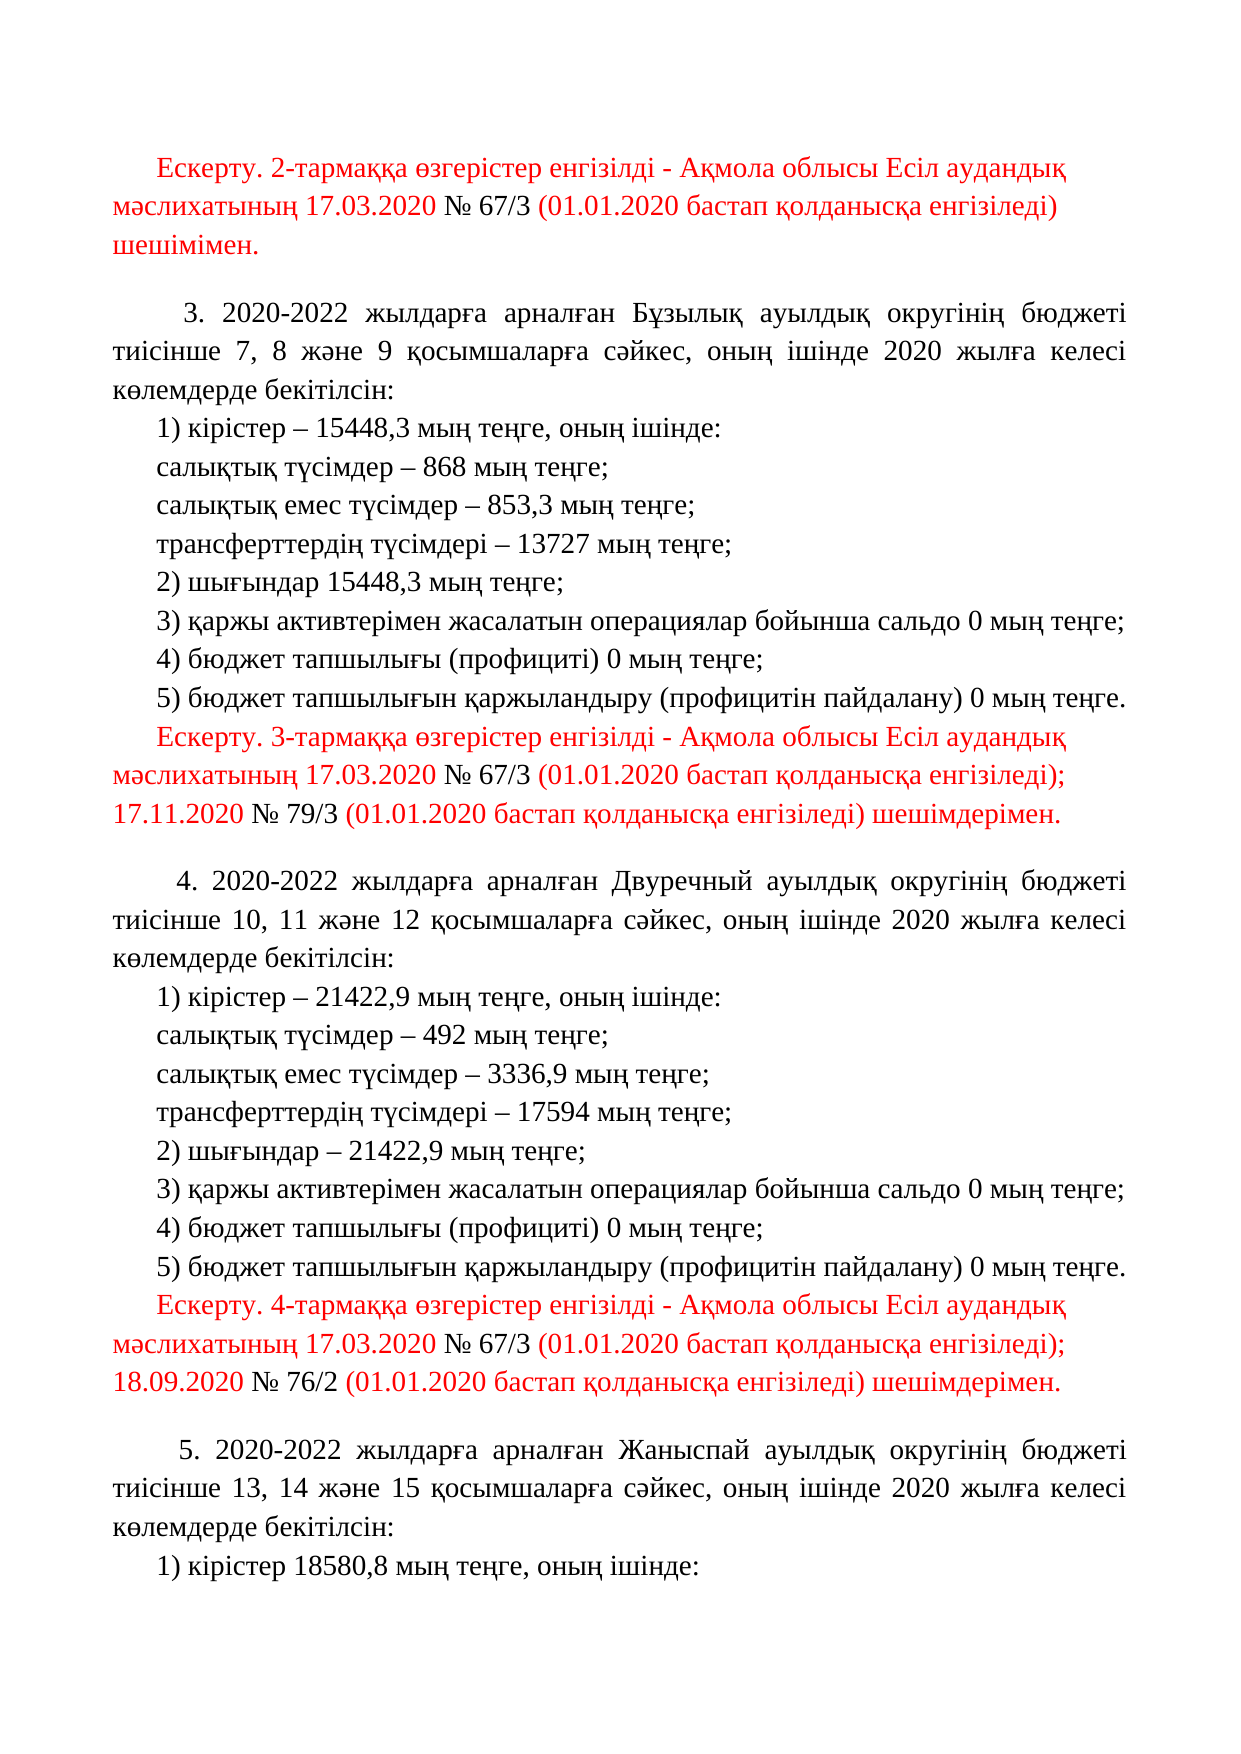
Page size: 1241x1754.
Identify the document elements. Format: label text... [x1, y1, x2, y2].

text салықтық емес түсімдер – 853,3 мың теңге; [112, 487, 1128, 521]
text 3. 2020-2022 жылдарға арналған Бұзылық ауылдық округінің бюджеті тиісінше 7, 8 және 9 қосымшаларға сәйкес, оның ішінде 2020 жылға келесі көлемдерде бекітілсін: [112, 295, 1128, 405]
text Ескерту. 2-тармаққа өзгерістер енгізілді - Ақмола облысы Есіл аудандық мәслихатының 17.03.2020 № 67/3 (01.01.2020 бастап қолданысқа енгізіледі) шешімімен. [112, 150, 1128, 291]
text 1) кірістер – 21422,9 мың теңге, оның ішінде: [112, 979, 1128, 1012]
text 3) қаржы активтерімен жасалатын операциялар бойынша сальдо 0 мың теңге; [112, 603, 1128, 637]
text 5. 2020-2022 жылдарға арналған Жаныспай ауылдық округінің бюджеті тиісінше 13, 14 және 15 қосымшаларға сәйкес, оның ішінде 2020 жылға келесі көлемдерде бекітілсін: [112, 1432, 1128, 1543]
text салықтық емес түсімдер – 3336,9 мың теңге; [112, 1056, 1128, 1089]
text трансферттердің түсімдері – 13727 мың теңге; [112, 526, 1128, 559]
text 2) шығындар – 21422,9 мың теңге; [112, 1133, 1128, 1167]
text салықтық түсімдер – 492 мың теңге; [112, 1017, 1128, 1051]
text 2) шығындар 15448,3 мың теңге; [112, 564, 1128, 598]
text 3) қаржы активтерімен жасалатын операциялар бойынша сальдо 0 мың теңге; [112, 1172, 1128, 1205]
text 1) кірістер – 15448,3 мың теңге, оның ішінде: [112, 410, 1128, 444]
text Ескерту. 4-тармаққа өзгерістер енгізілді - Ақмола облысы Есіл аудандық мәслихатының 17.03.2020 № 67/3 (01.01.2020 бастап қолданысқа енгізіледі); 18.09.2020 № 76/2 (01.01.2020 бастап қолданысқа енгізіледі) шешімдерімен. [112, 1287, 1128, 1428]
text 4) бюджет тапшылығы (профициті) 0 мың теңге; [112, 1210, 1128, 1244]
text Ескерту. 3-тармаққа өзгерістер енгізілді - Ақмола облысы Есіл аудандық мәслихатының 17.03.2020 № 67/3 (01.01.2020 бастап қолданысқа енгізіледі); 17.11.2020 № 79/3 (01.01.2020 бастап қолданысқа енгізіледі) шешімдерімен. [112, 719, 1128, 859]
text 4. 2020-2022 жылдарға арналған Двуречный ауылдық округінің бюджеті тиісінше 10, 11 және 12 қосымшаларға сәйкес, оның ішінде 2020 жылға келесі көлемдерде бекітілсін: [112, 863, 1128, 974]
text салықтық түсімдер – 868 мың теңге; [112, 449, 1128, 482]
text 5) бюджет тапшылығын қаржыландыру (профицитін пайдалану) 0 мың теңге. [112, 680, 1128, 714]
text трансферттердің түсімдері – 17594 мың теңге; [112, 1094, 1128, 1128]
text 4) бюджет тапшылығы (профициті) 0 мың теңге; [112, 642, 1128, 675]
text 1) кірістер 18580,8 мың теңге, оның ішінде: [112, 1548, 1128, 1581]
text 5) бюджет тапшылығын қаржыландыру (профицитін пайдалану) 0 мың теңге. [112, 1249, 1128, 1282]
